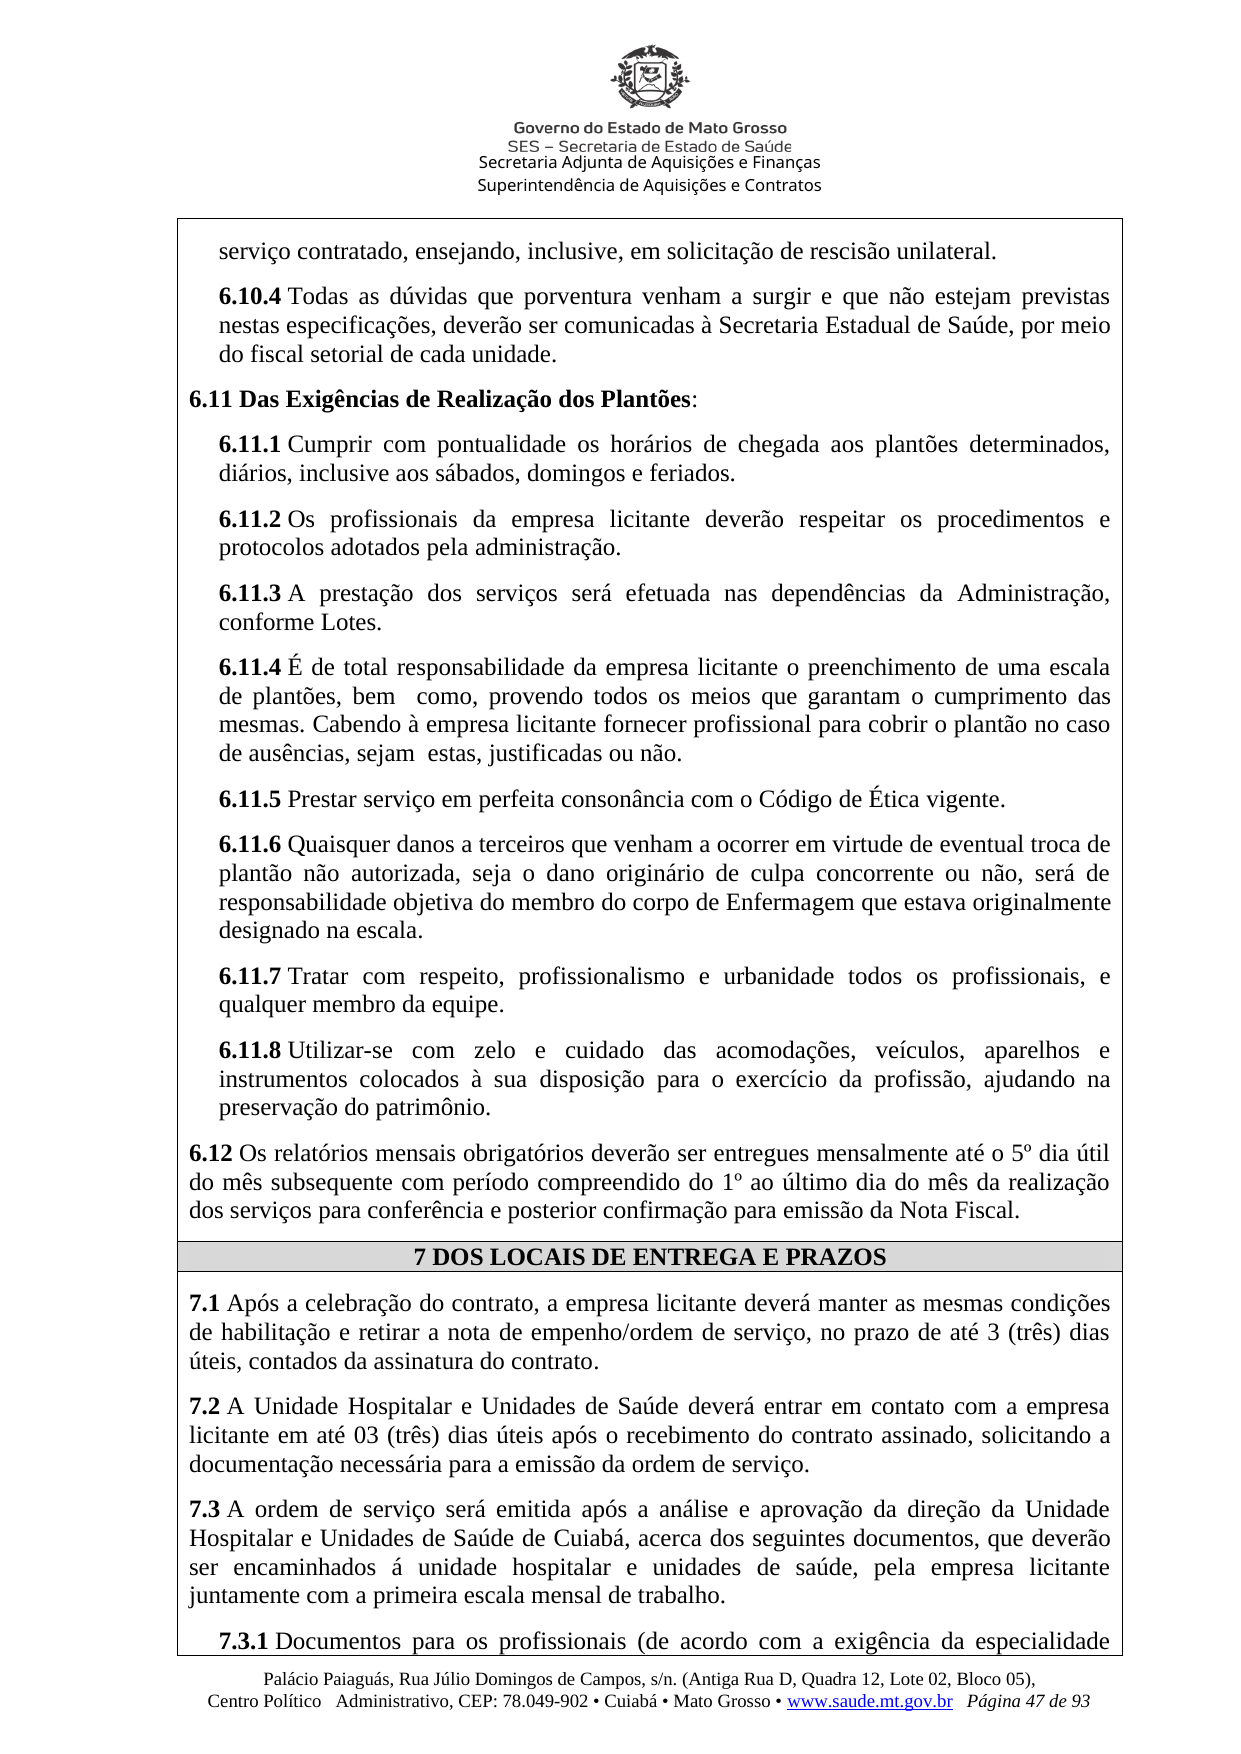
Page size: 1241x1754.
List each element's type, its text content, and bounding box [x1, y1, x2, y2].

picture [508, 44, 792, 152]
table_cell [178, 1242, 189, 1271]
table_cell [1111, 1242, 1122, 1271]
